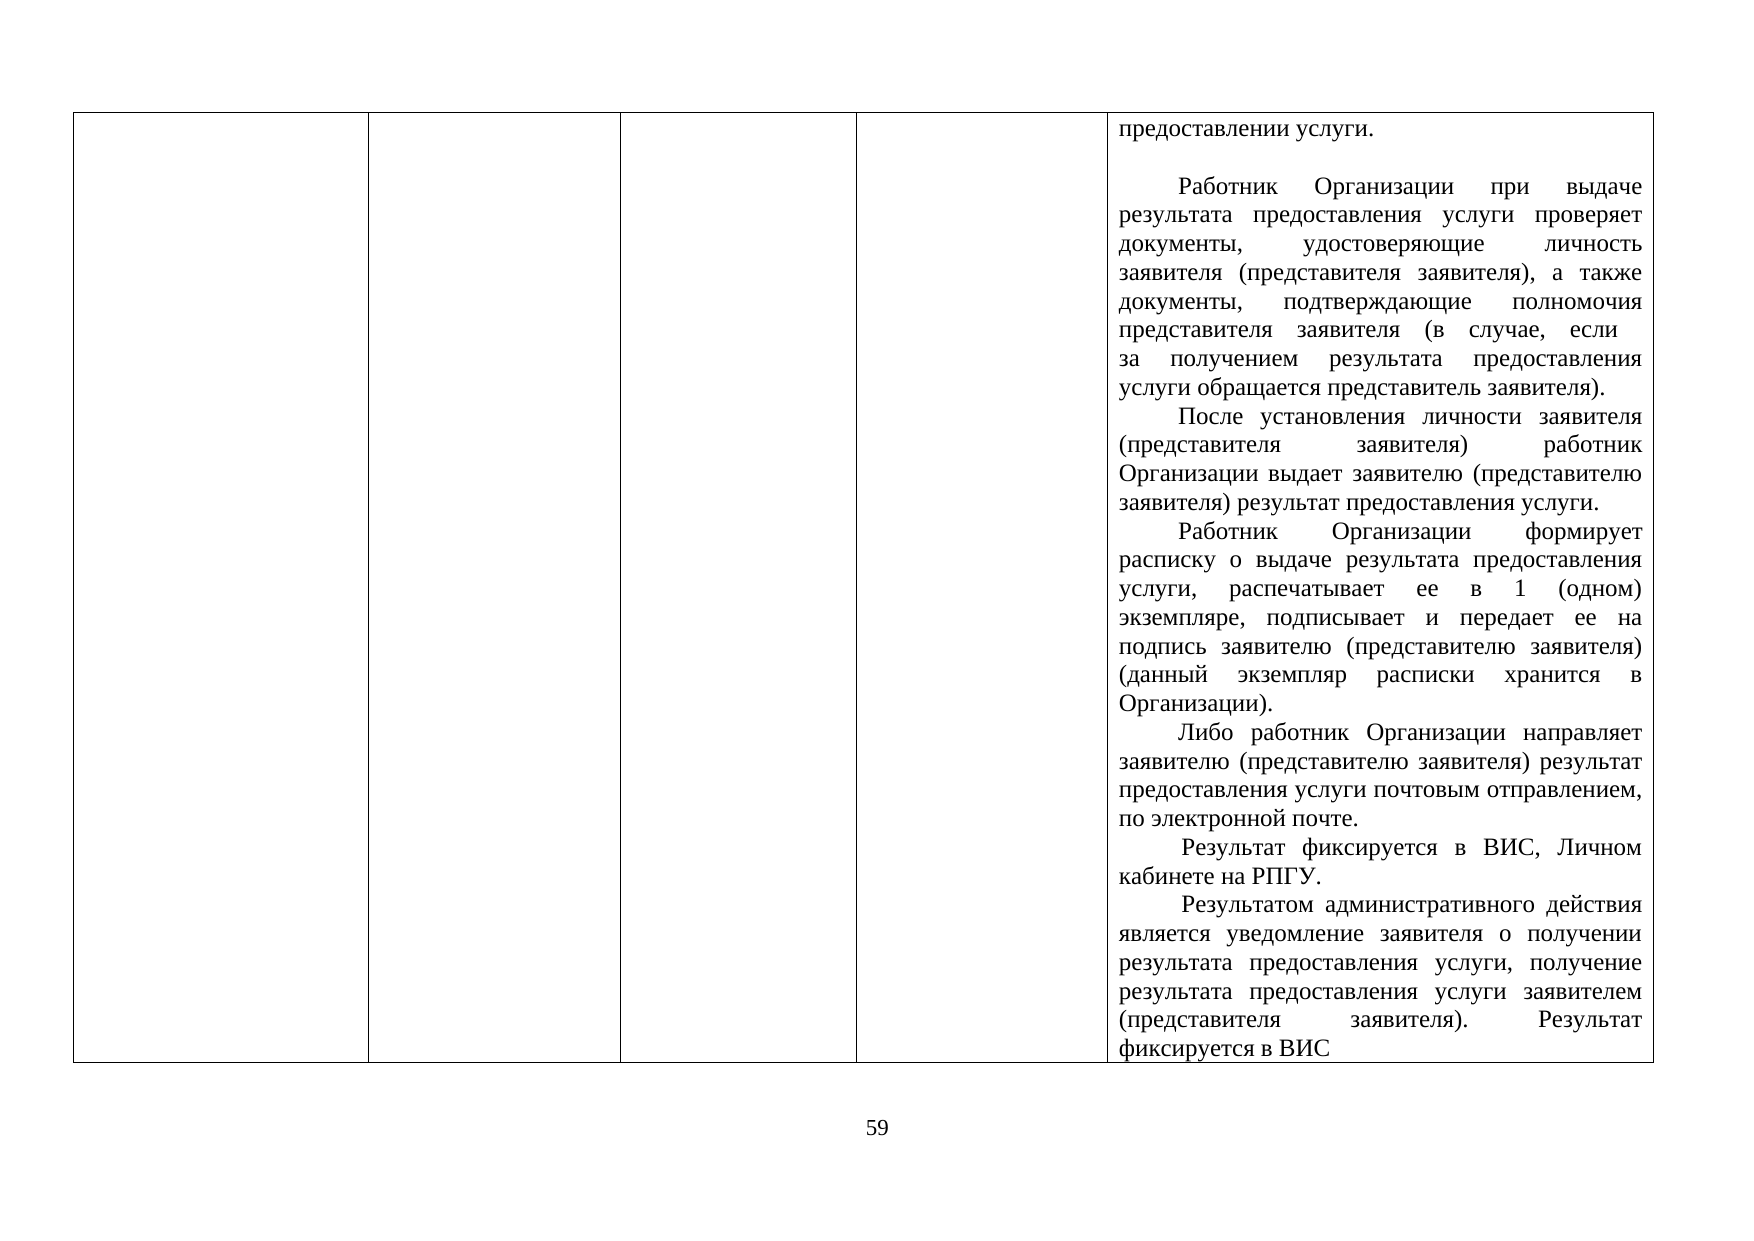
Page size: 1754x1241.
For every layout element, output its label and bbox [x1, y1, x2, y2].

table_cell [857, 113, 1107, 1062]
table_cell [74, 113, 368, 1062]
table_cell [1108, 113, 1653, 1062]
table_cell [621, 113, 856, 1062]
table_cell [369, 113, 620, 1062]
